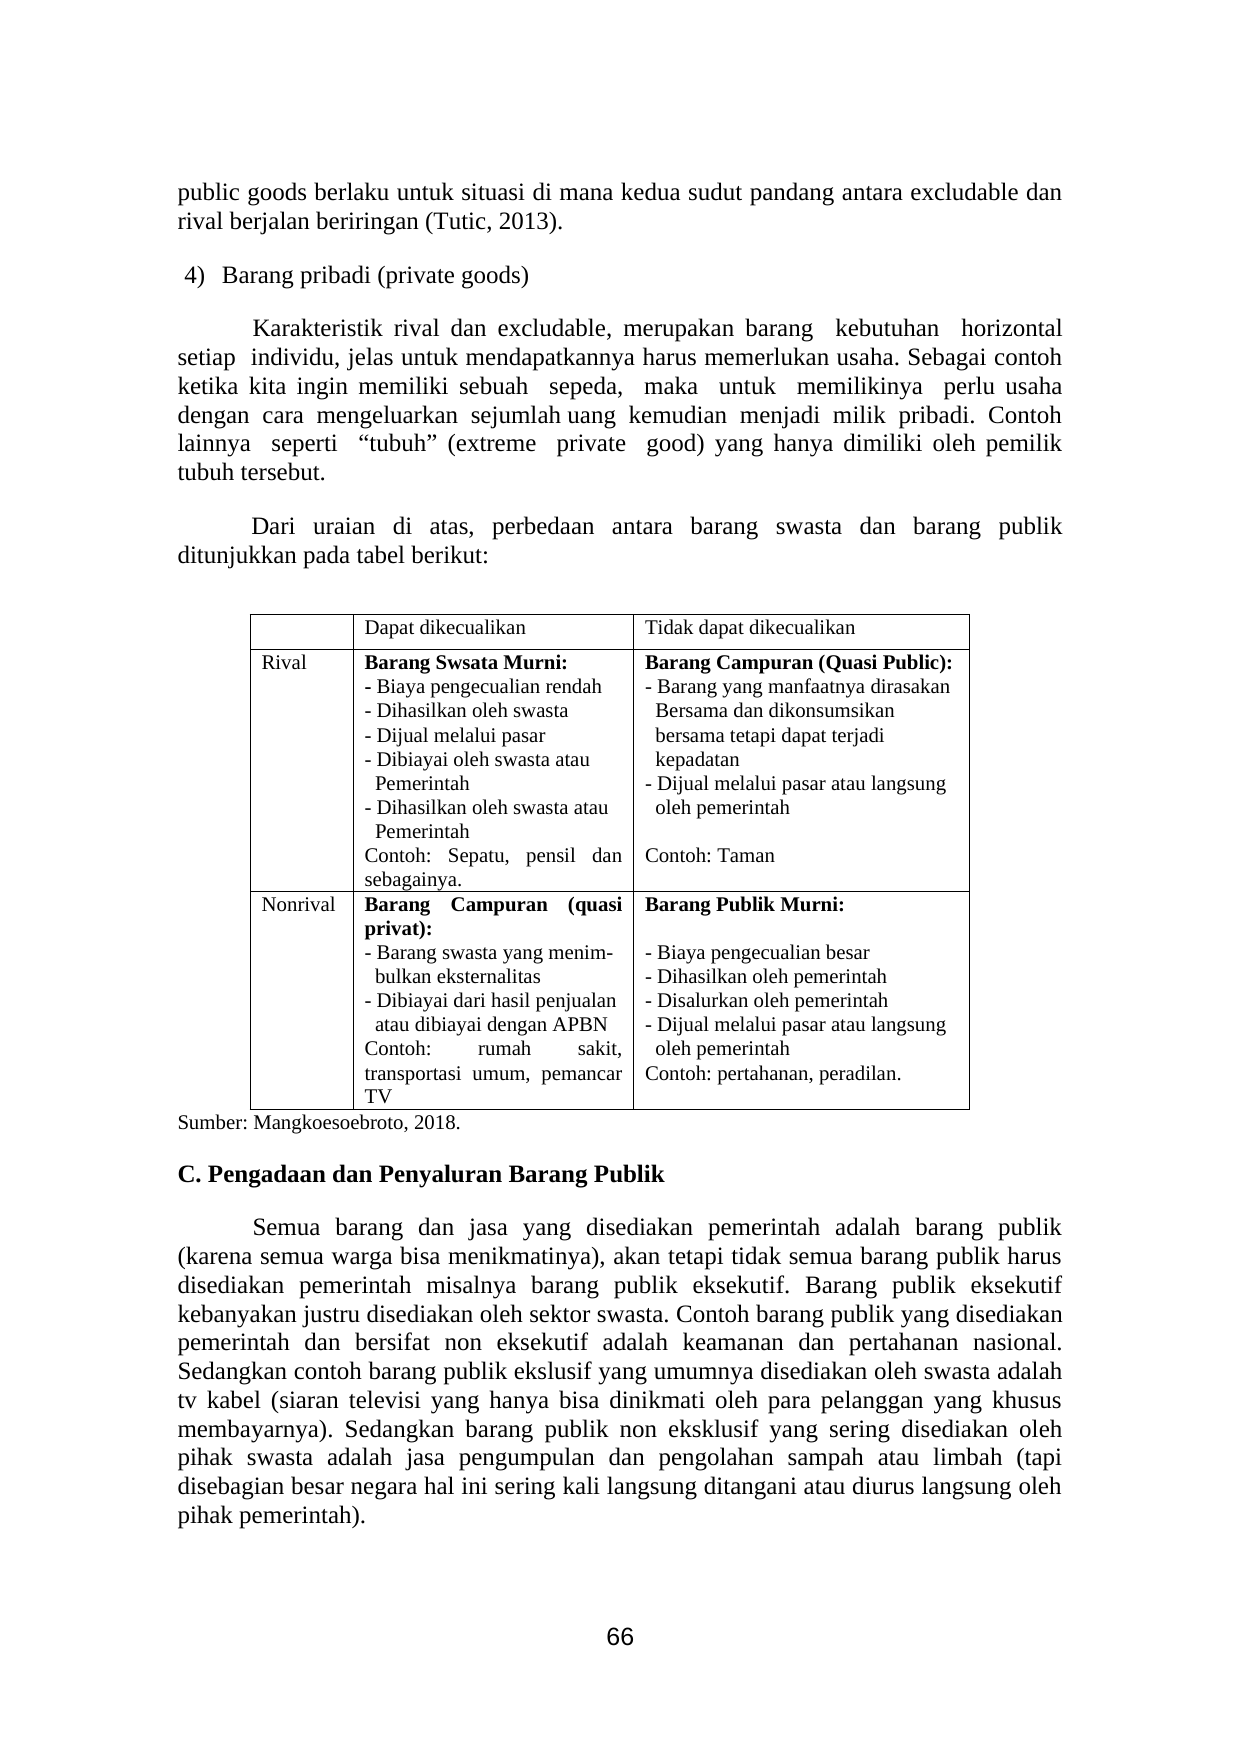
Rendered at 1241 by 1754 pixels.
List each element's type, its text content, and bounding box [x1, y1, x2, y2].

text Dari uraian di atas, perbedaan antara barang swasta dan barang publik ditunjukkan pada tabel berikut: [177, 511, 1063, 568]
table_cell Barang Campuran (Quasi Public): - Barang yang manfaatnya dirasakan Bersama dan dikonsumsikan bersama tetapi dapat terjadi kepadatan - Dijual melalui pasar atau langsung oleh pemerintah Contoh: Taman [634, 650, 969, 891]
text Karakteristik rival dan excludable, merupakan barang kebutuhan horizontal setiap individu, jelas untuk mendapatkannya harus memerlukan usaha. Sebagai contoh ketika kita ingin memiliki sebuah sepeda, maka untuk memilikinya perlu usaha dengan cara mengeluarkan sejumlah uang kemudian menjadi milik pribadi. Contoh lainnya seperti “tubuh” (extreme private good) yang hanya dimiliki oleh pemilik tubuh tersebut. [177, 313, 1063, 486]
table_cell Barang Swsata Murni: - Biaya pengecualian rendah - Dihasilkan oleh swasta - Dijual melalui pasar - Dibiayai oleh swasta atau Pemerintah - Dihasilkan oleh swasta atau Pemerintah Contoh: Sepatu, pensil dan sebagainya. [354, 650, 633, 891]
table_cell Barang Campuran (quasi privat): - Barang swasta yang menim- bulkan eksternalitas - Dibiayai dari hasil penjualan atau dibiayai dengan APBN Contoh: rumah sakit, transportasi umum, pemancar TV [354, 892, 633, 1108]
table_header Tidak dapat dikecualikan [634, 615, 969, 649]
text Sumber: Mangkoesoebroto, 2018. [177, 1109, 1063, 1134]
text C. Pengadaan dan Penyaluran Barang Publik [177, 1159, 1063, 1187]
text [177, 177, 1063, 235]
list Barang pribadi (private goods) [184, 260, 1063, 288]
table_cell Rival [251, 650, 353, 891]
table_cell Barang Publik Murni: - Biaya pengecualian besar - Dihasilkan oleh pemerintah - Disalurkan oleh pemerintah - Dijual melalui pasar atau langsung oleh pemerintah Contoh: pertahanan, peradilan. [634, 892, 969, 1108]
table_header Dapat dikecualikan [354, 615, 633, 649]
table_cell Nonrival [251, 892, 353, 1108]
table_header [251, 615, 353, 649]
text Semua barang dan jasa yang disediakan pemerintah adalah barang publik (karena semua warga bisa menikmatinya), akan tetapi tidak semua barang publik harus disediakan pemerintah misalnya barang publik eksekutif. Barang publik eksekutif kebanyakan justru disediakan oleh sektor swasta. Contoh barang publik yang disediakan pemerintah dan bersifat non eksekutif adalah keamanan dan pertahanan nasional. Sedangkan contoh barang publik ekslusif yang umumnya disediakan oleh swasta adalah tv kabel (siaran televisi yang hanya bisa dinikmati oleh para pelanggan yang khusus membayarnya). Sedangkan barang publik non eksklusif yang sering disediakan oleh pihak swasta adalah jasa pengumpulan dan pengolahan sampah atau limbah (tapi disebagian besar negara hal ini sering kali langsung ditangani atau diurus langsung oleh pihak pemerintah). [177, 1212, 1063, 1529]
